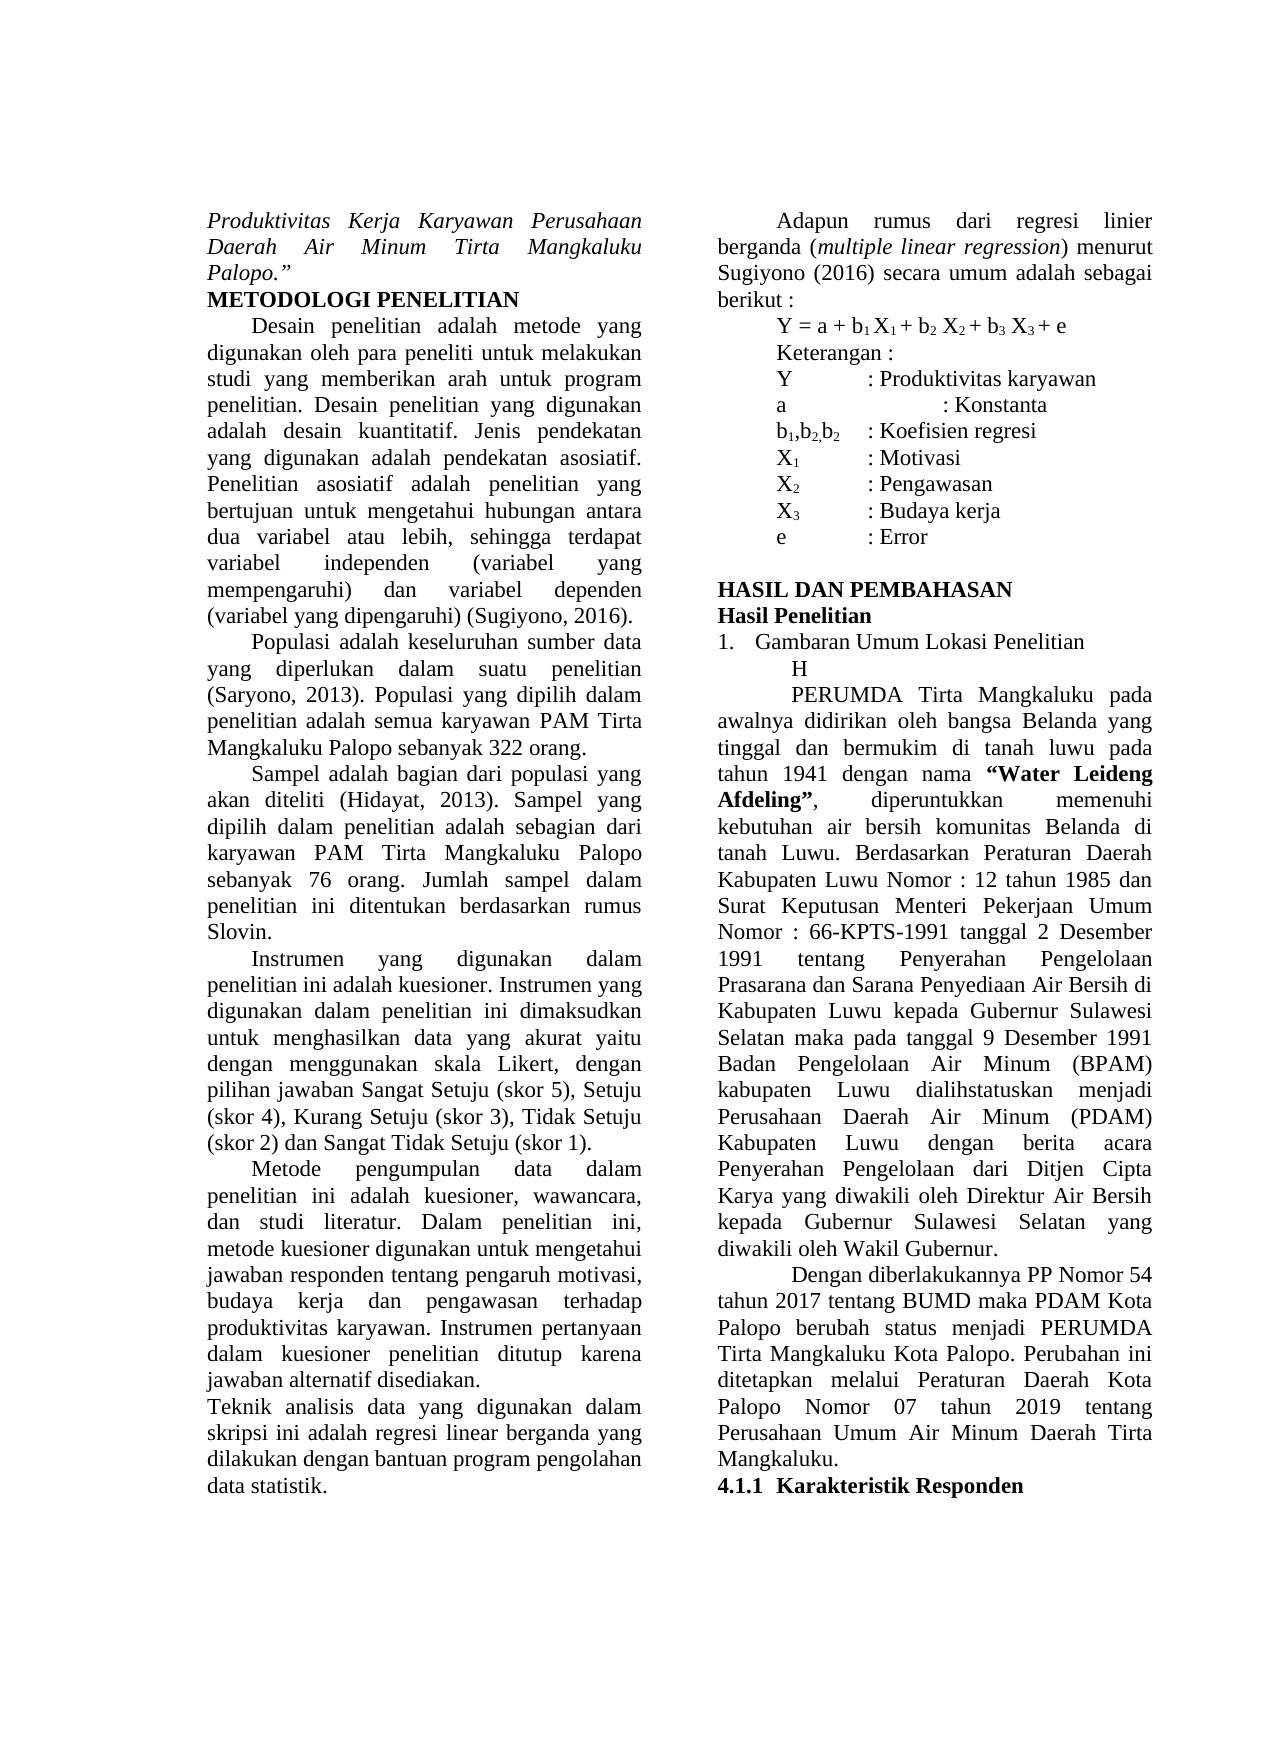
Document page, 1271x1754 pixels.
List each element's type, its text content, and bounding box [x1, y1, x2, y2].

text H [717, 655, 1153, 681]
text HASIL DAN PEMBAHASAN [717, 576, 1153, 602]
text Instrumen yang digunakan dalam penelitian ini adalah kuesioner. Instrumen yang digunakan dalam penelitian ini dimaksudkan untuk menghasilkan data yang akurat yaitu dengan menggunakan skala Likert, dengan pilihan jawaban Sangat Setuju (skor 5), Setuju (skor 4), Kurang Setuju (skor 3), Tidak Setuju (skor 2) dan Sangat Tidak Setuju (skor 1). [207, 945, 642, 1156]
text b1,b2,b2 : Koefisien regresi [717, 418, 1153, 444]
text e : Error [717, 523, 1153, 549]
text Y = a + b1 X1 + b2 X2 + b3 X3 + e [717, 312, 1153, 338]
list Karakteristik Responden [717, 1472, 1153, 1498]
text Teknik analisis data yang digunakan dalam skripsi ini adalah regresi linear berganda yang dilakukan dengan bantuan program pengolahan data statistik. [207, 1393, 642, 1498]
text a : Konstanta [717, 391, 1153, 418]
text Sampel adalah bagian dari populasi yang akan diteliti (Hidayat, 2013). Sampel yang dipilih dalam penelitian adalah sebagian dari karyawan PAM Tirta Mangkaluku Palopo sebanyak 76 orang. Jumlah sampel dalam penelitian ini ditentukan berdasarkan rumus Slovin. [207, 760, 642, 945]
text Y : Produktivitas karyawan [717, 365, 1153, 391]
text METODOLOGI PENELITIAN [207, 286, 642, 312]
text PERUMDA Tirta Mangkaluku pada awalnya didirikan oleh bangsa Belanda yang tinggal dan bermukim di tanah luwu pada tahun 1941 dengan nama “Water Leideng Afdeling”, diperuntukkan memenuhi kebutuhan air bersih komunitas Belanda di tanah Luwu. Berdasarkan Peraturan Daerah Kabupaten Luwu Nomor : 12 tahun 1985 dan Surat Keputusan Menteri Pekerjaan Umum Nomor : 66-KPTS-1991 tanggal 2 Desember 1991 tentang Penyerahan Pengelolaan Prasarana dan Sarana Penyediaan Air Bersih di Kabupaten Luwu kepada Gubernur Sulawesi Selatan maka pada tanggal 9 Desember 1991 Badan Pengelolaan Air Minum (BPAM) kabupaten Luwu dialihstatuskan menjadi Perusahaan Daerah Air Minum (PDAM) Kabupaten Luwu dengan berita acara Penyerahan Pengelolaan dari Ditjen Cipta Karya yang diwakili oleh Direktur Air Bersih kepada Gubernur Sulawesi Selatan yang diwakili oleh Wakil Gubernur. [717, 681, 1153, 1261]
text X2 : Pengawasan [717, 470, 1153, 497]
text Hasil Penelitian [717, 602, 1153, 628]
text X3 : Budaya kerja [717, 497, 1153, 523]
text Metode pengumpulan data dalam penelitian ini adalah kuesioner, wawancara, dan studi literatur. Dalam penelitian ini, metode kuesioner digunakan untuk mengetahui jawaban responden tentang pengaruh motivasi, budaya kerja dan pengawasan terhadap produktivitas karyawan. Instrumen pertanyaan dalam kuesioner penelitian ditutup karena jawaban alternatif disediakan. [207, 1156, 642, 1393]
text Desain penelitian adalah metode yang digunakan oleh para peneliti untuk melakukan studi yang memberikan arah untuk program penelitian. Desain penelitian yang digunakan adalah desain kuantitatif. Jenis pendekatan yang digunakan adalah pendekatan asosiatif. Penelitian asosiatif adalah penelitian yang bertujuan untuk mengetahui hubungan antara dua variabel atau lebih, sehingga terdapat variabel independen (variabel yang mempengaruhi) dan variabel dependen (variabel yang dipengaruhi) (Sugiyono, 2016). [207, 312, 642, 628]
text Populasi adalah keseluruhan sumber data yang diperlukan dalam suatu penelitian (Saryono, 2013). Populasi yang dipilih dalam penelitian adalah semua karyawan PAM Tirta Mangkaluku Palopo sebanyak 322 orang. [207, 628, 642, 760]
list Gambaran Umum Lokasi Penelitian [717, 628, 1153, 655]
text Keterangan : [717, 338, 1153, 365]
text Dengan diberlakukannya PP Nomor 54 tahun 2017 tentang BUMD maka PDAM Kota Palopo berubah status menjadi PERUMDA Tirta Mangkaluku Kota Palopo. Perubahan ini ditetapkan melalui Peraturan Daerah Kota Palopo Nomor 07 tahun 2019 tentang Perusahaan Umum Air Minum Daerah Tirta Mangkaluku. [717, 1261, 1153, 1472]
text X1 : Motivasi [717, 444, 1153, 470]
text Adapun rumus dari regresi linier berganda (multiple linear regression) menurut Sugiyono (2016) secara umum adalah sebagai berikut : [717, 207, 1153, 312]
